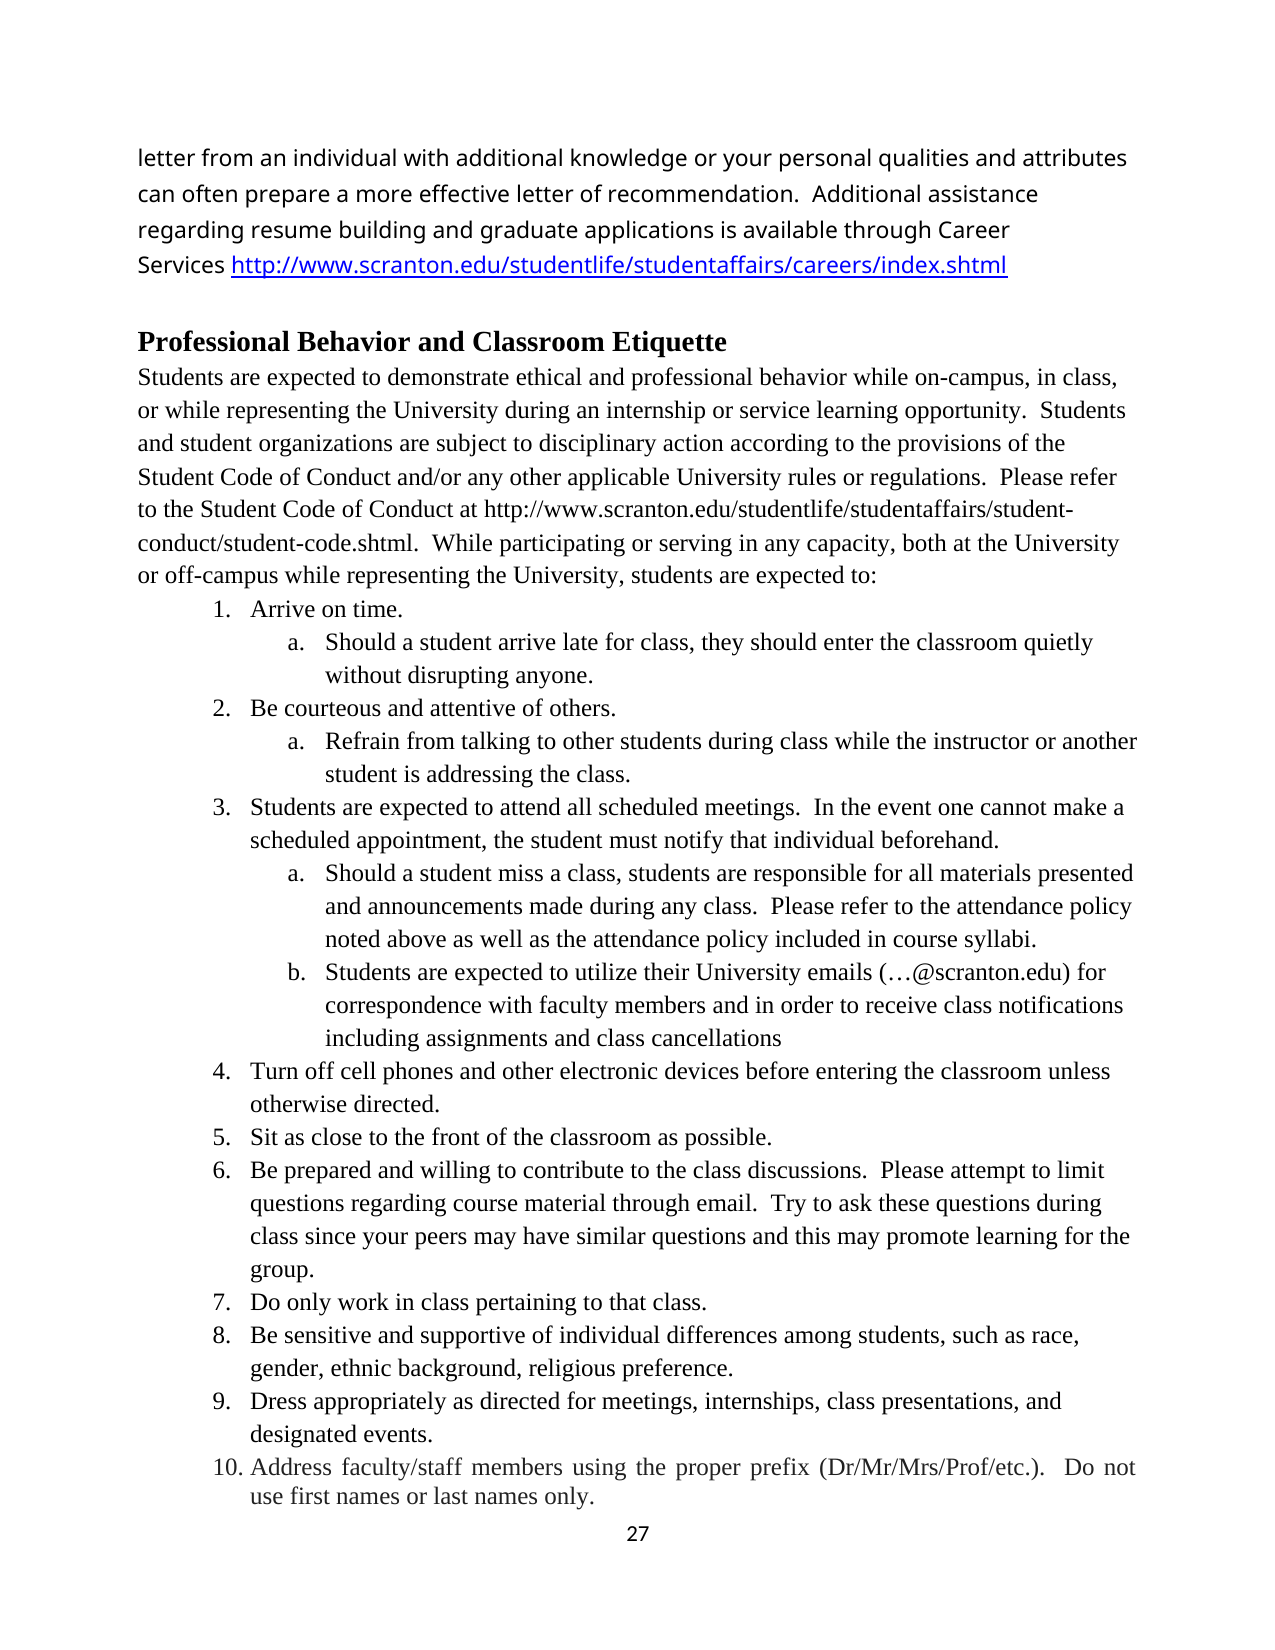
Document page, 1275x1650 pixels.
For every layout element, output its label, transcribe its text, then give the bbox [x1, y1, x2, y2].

list Address faculty/staff members using the proper prefix (Dr/Mr/Mrs/Prof/etc.). Do not use first names or last names only. [212, 1452, 1137, 1510]
list Dress appropriately as directed for meetings, internships, class presentations, and designated events. [212, 1386, 1137, 1448]
text Professional Behavior and Classroom Etiquette [137, 324, 1137, 357]
list Be courteous and attentive of others. [212, 693, 1137, 721]
list Do only work in class pertaining to that class. [212, 1287, 1137, 1316]
list Arrive on time. [212, 594, 1137, 622]
list Should a student arrive late for class, they should enter the classroom quietly without disrupting anyone. [287, 627, 1137, 688]
text Students are expected to demonstrate ethical and professional behavior while on-campus, in class, or while representing the University during an internship or service learning opportunity. Students and student organizations are subject to disciplinary action according to the provisions of the Student Code of Conduct and/or any other applicable University rules or regulations. Please refer to the Student Code of Conduct at http://www.scranton.edu/studentlife/studentaffairs/student-conduct/student-code.shtml. While participating or serving in any capacity, both at the University or off-campus while representing the University, students are expected to: [137, 362, 1137, 589]
list Be sensitive and supportive of individual differences among students, such as race, gender, ethnic background, religious preference. [212, 1320, 1137, 1382]
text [137, 142, 1137, 281]
list Sit as close to the front of the classroom as possible. [212, 1122, 1137, 1151]
list Be prepared and willing to contribute to the class discussions. Please attempt to limit questions regarding course material through email. Try to ask these questions during class since your peers may have similar questions and this may promote learning for the group. [212, 1155, 1137, 1283]
list Should a student miss a class, students are responsible for all materials presented and announcements made during any class. Please refer to the attendance policy noted above as well as the attendance policy included in course syllabi. [287, 858, 1137, 953]
list Students are expected to utilize their University emails (…@scranton.edu) for correspondence with faculty members and in order to receive class notifications including assignments and class cancellations [287, 957, 1137, 1052]
list Refrain from talking to other students during class while the instructor or another student is addressing the class. [287, 726, 1137, 787]
list Turn off cell phones and other electronic devices before entering the classroom unless otherwise directed. [212, 1056, 1137, 1118]
list Students are expected to attend all scheduled meetings. In the event one cannot make a scheduled appointment, the student must notify that individual beforehand. [212, 792, 1137, 853]
